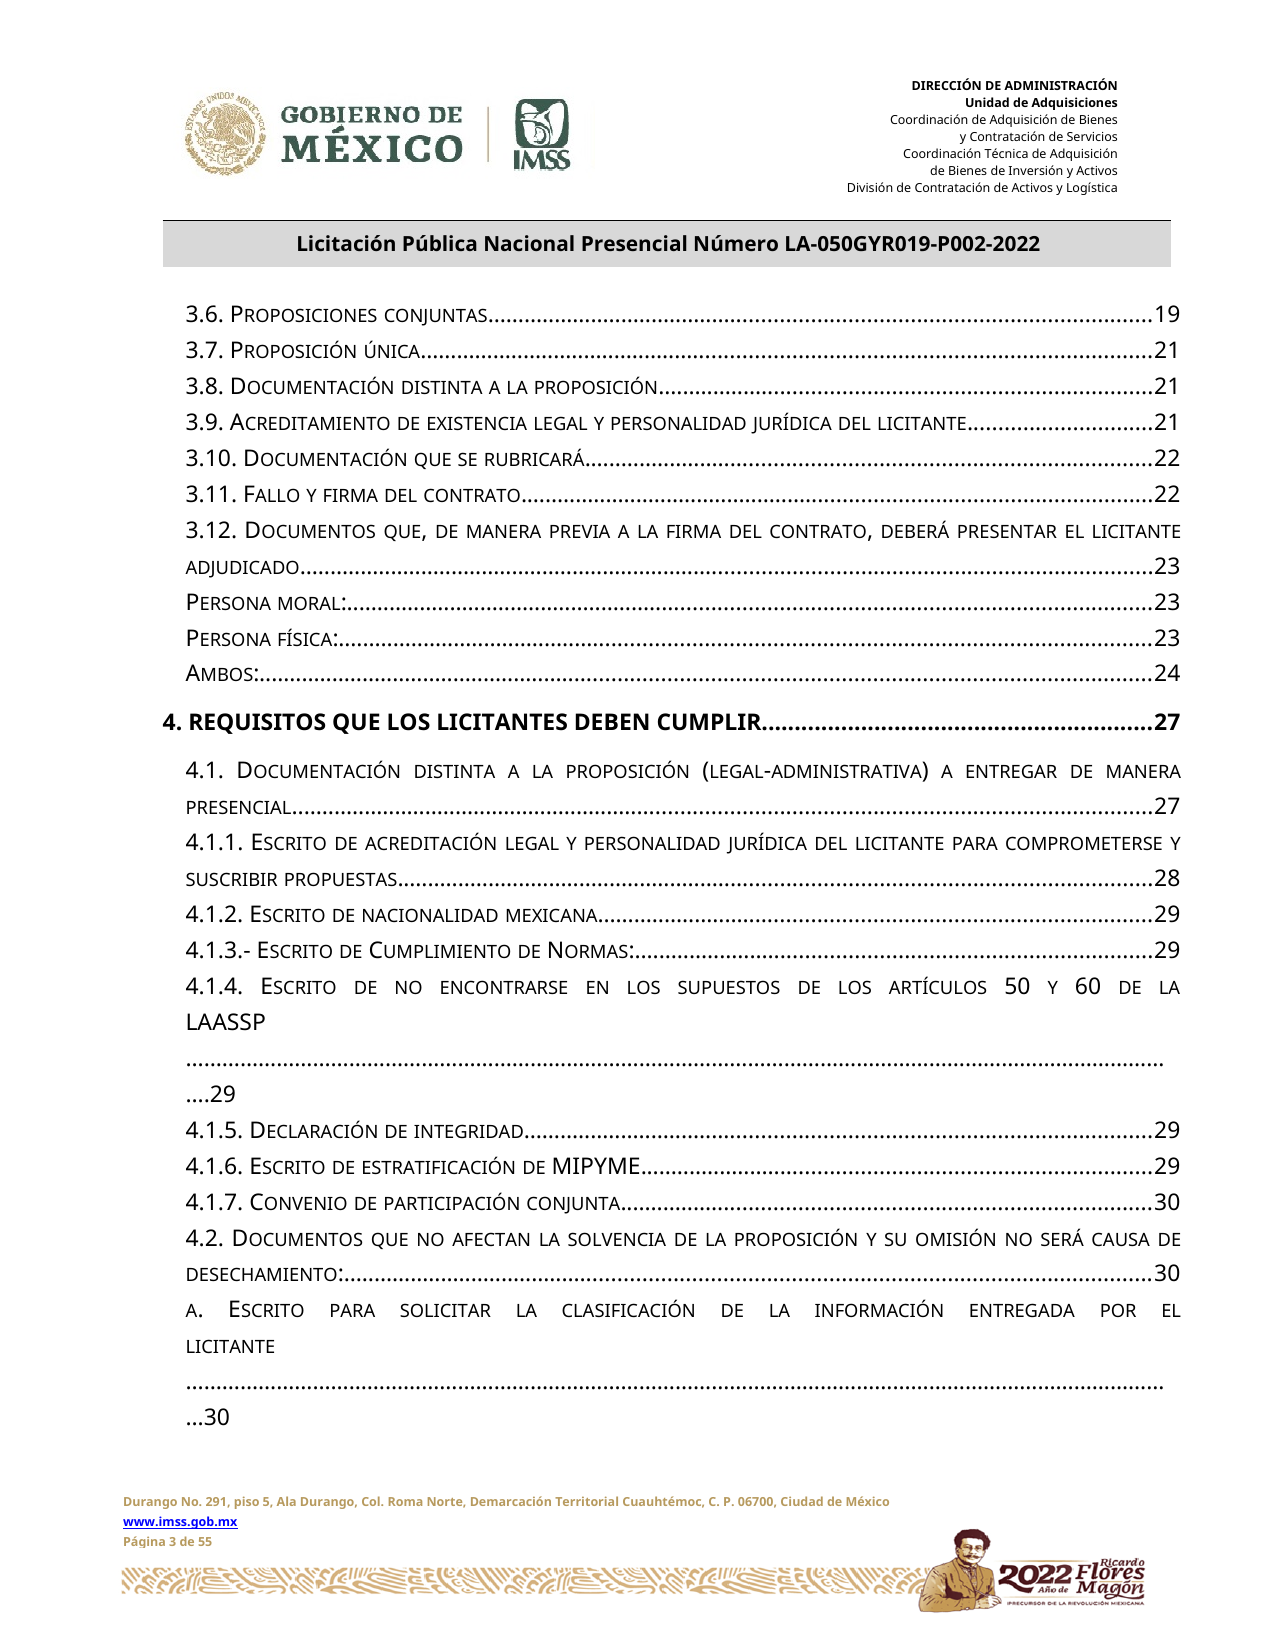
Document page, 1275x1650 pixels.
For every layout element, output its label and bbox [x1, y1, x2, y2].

picture [173, 87, 595, 186]
picture [37, 1525, 1225, 1650]
